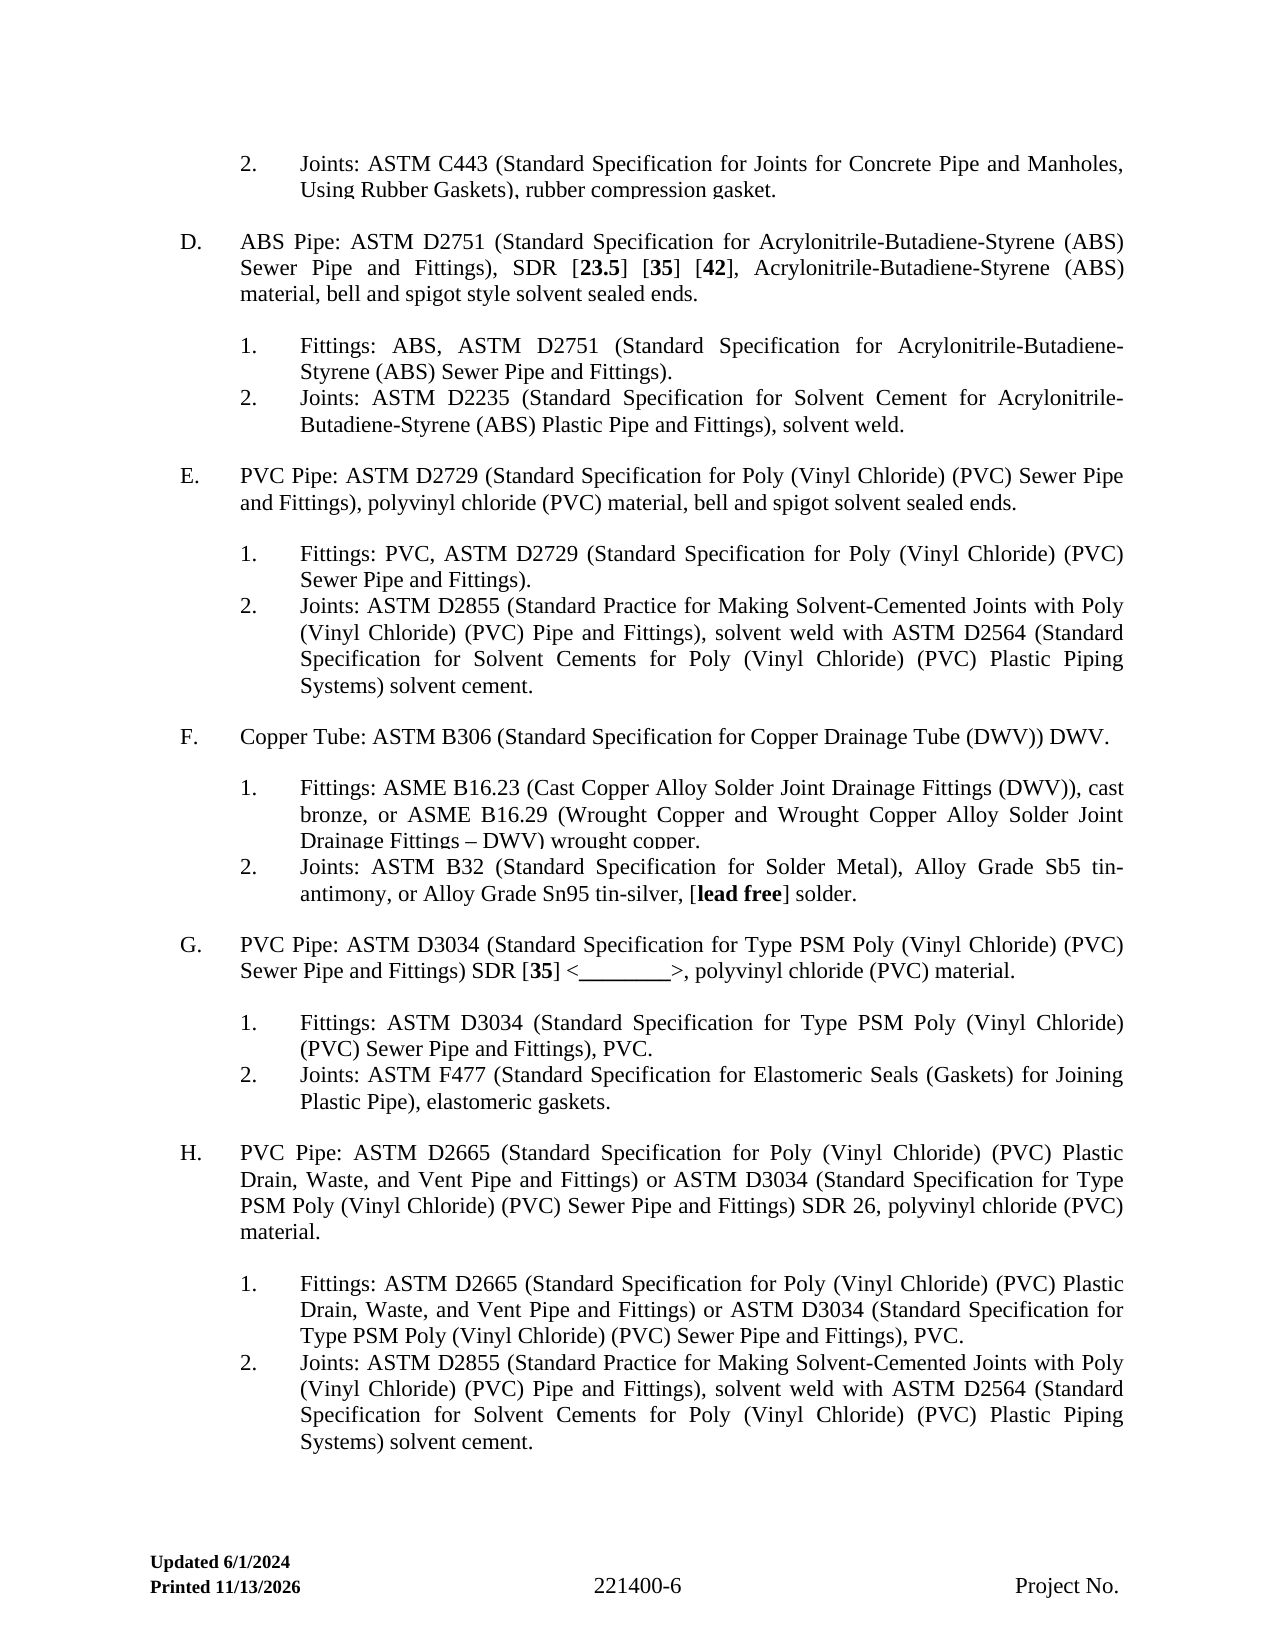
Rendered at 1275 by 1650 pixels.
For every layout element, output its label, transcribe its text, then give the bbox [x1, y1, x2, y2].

text Joints: ASTM C443 (Standard Specification for Joints for Concrete Pipe and Manholes, Using Rubber Gaskets), rubber compression gasket. [240, 150, 1125, 199]
text Fittings: ASTM D2665 (Standard Specification for Poly (Vinyl Chloride) (PVC) Plastic Drain, Waste, and Vent Pipe and Fittings) or ASTM D3034 (Standard Specification for Type PSM Poly (Vinyl Chloride) (PVC) Sewer Pipe and Fittings), PVC. [240, 1270, 1125, 1349]
text ABS Pipe: ASTM D2751 (Standard Specification for Acrylonitrile-Butadiene-Styrene (ABS) Sewer Pipe and Fittings), SDR [23.5] [35] [42], Acrylonitrile-Butadiene-Styrene (ABS) material, bell and spigot style solvent sealed ends. [180, 228, 1125, 307]
text Fittings: ASME B16.23 (Cast Copper Alloy Solder Joint Drainage Fittings (DWV)), cast bronze, or ASME B16.29 (Wrought Copper and Wrought Copper Alloy Solder Joint Drainage Fittings – DWV) wrought copper. [240, 774, 1125, 849]
text Joints: ASTM D2855 (Standard Practice for Making Solvent-Cemented Joints with Poly (Vinyl Chloride) (PVC) Pipe and Fittings), solvent weld with ASTM D2564 (Standard Specification for Solvent Cements for Poly (Vinyl Chloride) (PVC) Plastic Piping Systems) solvent cement. [240, 593, 1125, 698]
text Fittings: ASTM D3034 (Standard Specification for Type PSM Poly (Vinyl Chloride) (PVC) Sewer Pipe and Fittings), PVC. [240, 1009, 1125, 1062]
text Copper Tube: ASTM B306 (Standard Specification for Copper Drainage Tube (DWV)) DWV. [180, 723, 1125, 749]
text Joints: ASTM D2235 (Standard Specification for Solvent Cement for Acrylonitrile-Butadiene-Styrene (ABS) Plastic Pipe and Fittings), solvent weld. [240, 384, 1125, 437]
text Fittings: PVC, ASTM D2729 (Standard Specification for Poly (Vinyl Chloride) (PVC) Sewer Pipe and Fittings). [240, 540, 1125, 593]
text Joints: ASTM F477 (Standard Specification for Elastomeric Seals (Gaskets) for Joining Plastic Pipe), elastomeric gaskets. [240, 1062, 1125, 1114]
text PVC Pipe: ASTM D3034 (Standard Specification for Type PSM Poly (Vinyl Chloride) (PVC) Sewer Pipe and Fittings) SDR [35] <________>, polyvinyl chloride (PVC) material. [180, 931, 1125, 984]
text Fittings: ABS, ASTM D2751 (Standard Specification for Acrylonitrile-Butadiene-Styrene (ABS) Sewer Pipe and Fittings). [240, 332, 1125, 384]
text PVC Pipe: ASTM D2665 (Standard Specification for Poly (Vinyl Chloride) (PVC) Plastic Drain, Waste, and Vent Pipe and Fittings) or ASTM D3034 (Standard Specification for Type PSM Poly (Vinyl Chloride) (PVC) Sewer Pipe and Fittings) SDR 26, polyvinyl chloride (PVC) material. [180, 1139, 1125, 1245]
text Joints: ASTM D2855 (Standard Practice for Making Solvent-Cemented Joints with Poly (Vinyl Chloride) (PVC) Pipe and Fittings), solvent weld with ASTM D2564 (Standard Specification for Solvent Cements for Poly (Vinyl Chloride) (PVC) Plastic Piping Systems) solvent cement. [240, 1349, 1125, 1454]
text Joints: ASTM B32 (Standard Specification for Solder Metal), Alloy Grade Sb5 tin-antimony, or Alloy Grade Sn95 tin-silver, [lead free] solder. [240, 853, 1125, 906]
text PVC Pipe: ASTM D2729 (Standard Specification for Poly (Vinyl Chloride) (PVC) Sewer Pipe and Fittings), polyvinyl chloride (PVC) material, bell and spigot solvent sealed ends. [180, 462, 1125, 515]
